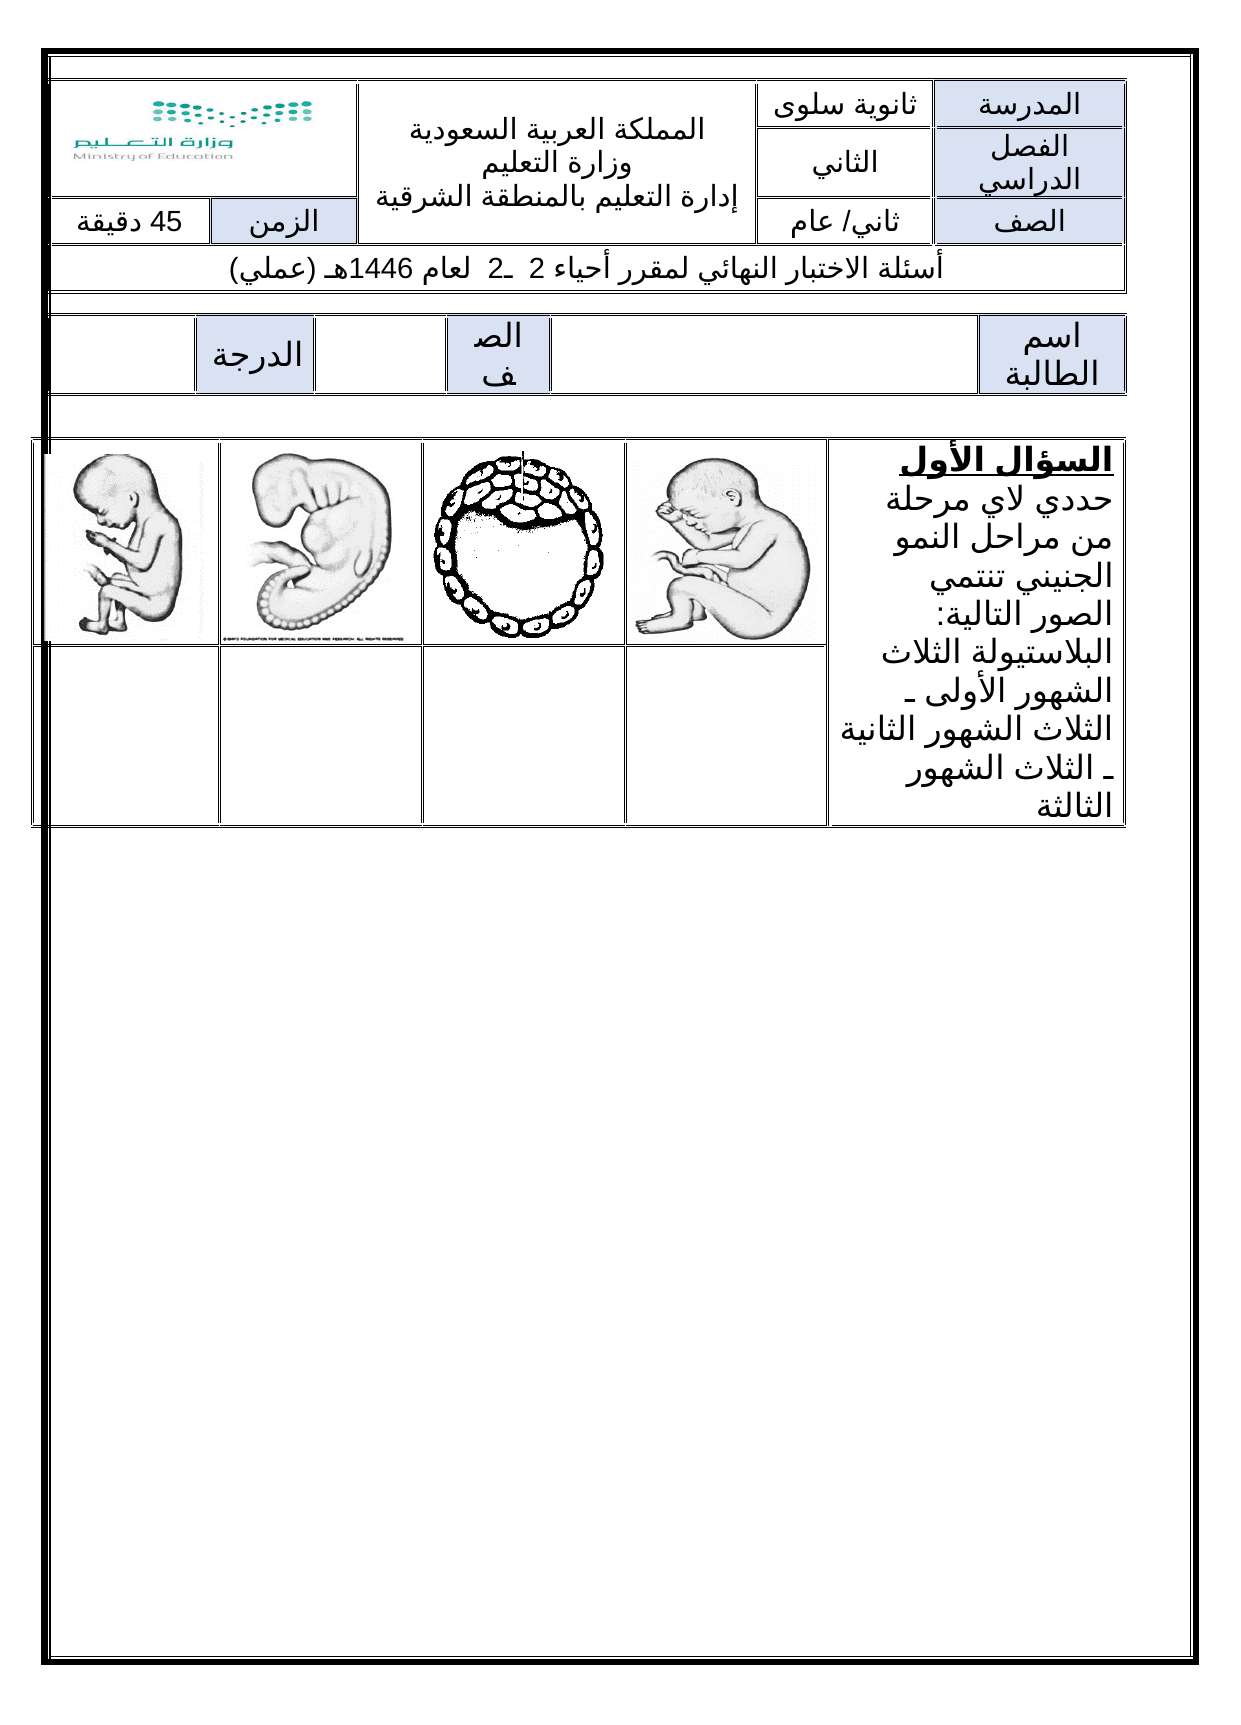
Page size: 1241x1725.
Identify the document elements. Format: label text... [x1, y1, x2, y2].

table_cell 45 دقيقة [51, 199, 209, 243]
table_header السؤال الأول حددي لاي مرحلة من مراحل النمو الجنيني تنتمي الصور التالية: البلاستيولة الثلاث الشهور الأولى ـ الثلاث الشهور الثانية ـ الثلاث الشهور الثالثة [828, 438, 1125, 825]
table_cell [51, 647, 219, 825]
picture [43, 454, 206, 641]
table_header الدرجة [196, 316, 314, 393]
table_header [51, 79, 358, 196]
table_cell الصف [935, 196, 1124, 243]
table_cell الزمن [212, 199, 356, 243]
table_header [51, 314, 196, 393]
table_cell الفصل الدراسي [935, 126, 1124, 196]
table_header [32, 440, 41, 644]
table_cell [422, 647, 625, 825]
table_cell [32, 647, 41, 825]
table_cell ثاني/ عام [758, 196, 932, 243]
table_cell الثاني [758, 126, 932, 196]
table_header [219, 440, 422, 644]
table_header [315, 314, 447, 393]
table_cell أسئلة الاختبار النهائي لمقرر أحياء 2 ـ2 لعام 1446هـ (عملي) [51, 243, 1126, 290]
table_header اسم الطالبة [978, 314, 1126, 393]
picture [221, 448, 408, 642]
table_header [51, 440, 219, 644]
table_cell [625, 645, 826, 825]
picture [55, 86, 331, 169]
table_header الصف [447, 314, 551, 393]
table_cell [219, 647, 422, 825]
picture [629, 454, 820, 642]
table_header [422, 440, 625, 644]
table_header [625, 440, 826, 644]
table_header [551, 316, 977, 393]
table_header المدرسة [934, 79, 1126, 126]
table_header المملكة العربية السعودية وزارة التعليم إدارة التعليم بالمنطقة الشرقية [358, 81, 756, 243]
table_header ثانوية سلوى [756, 81, 932, 126]
